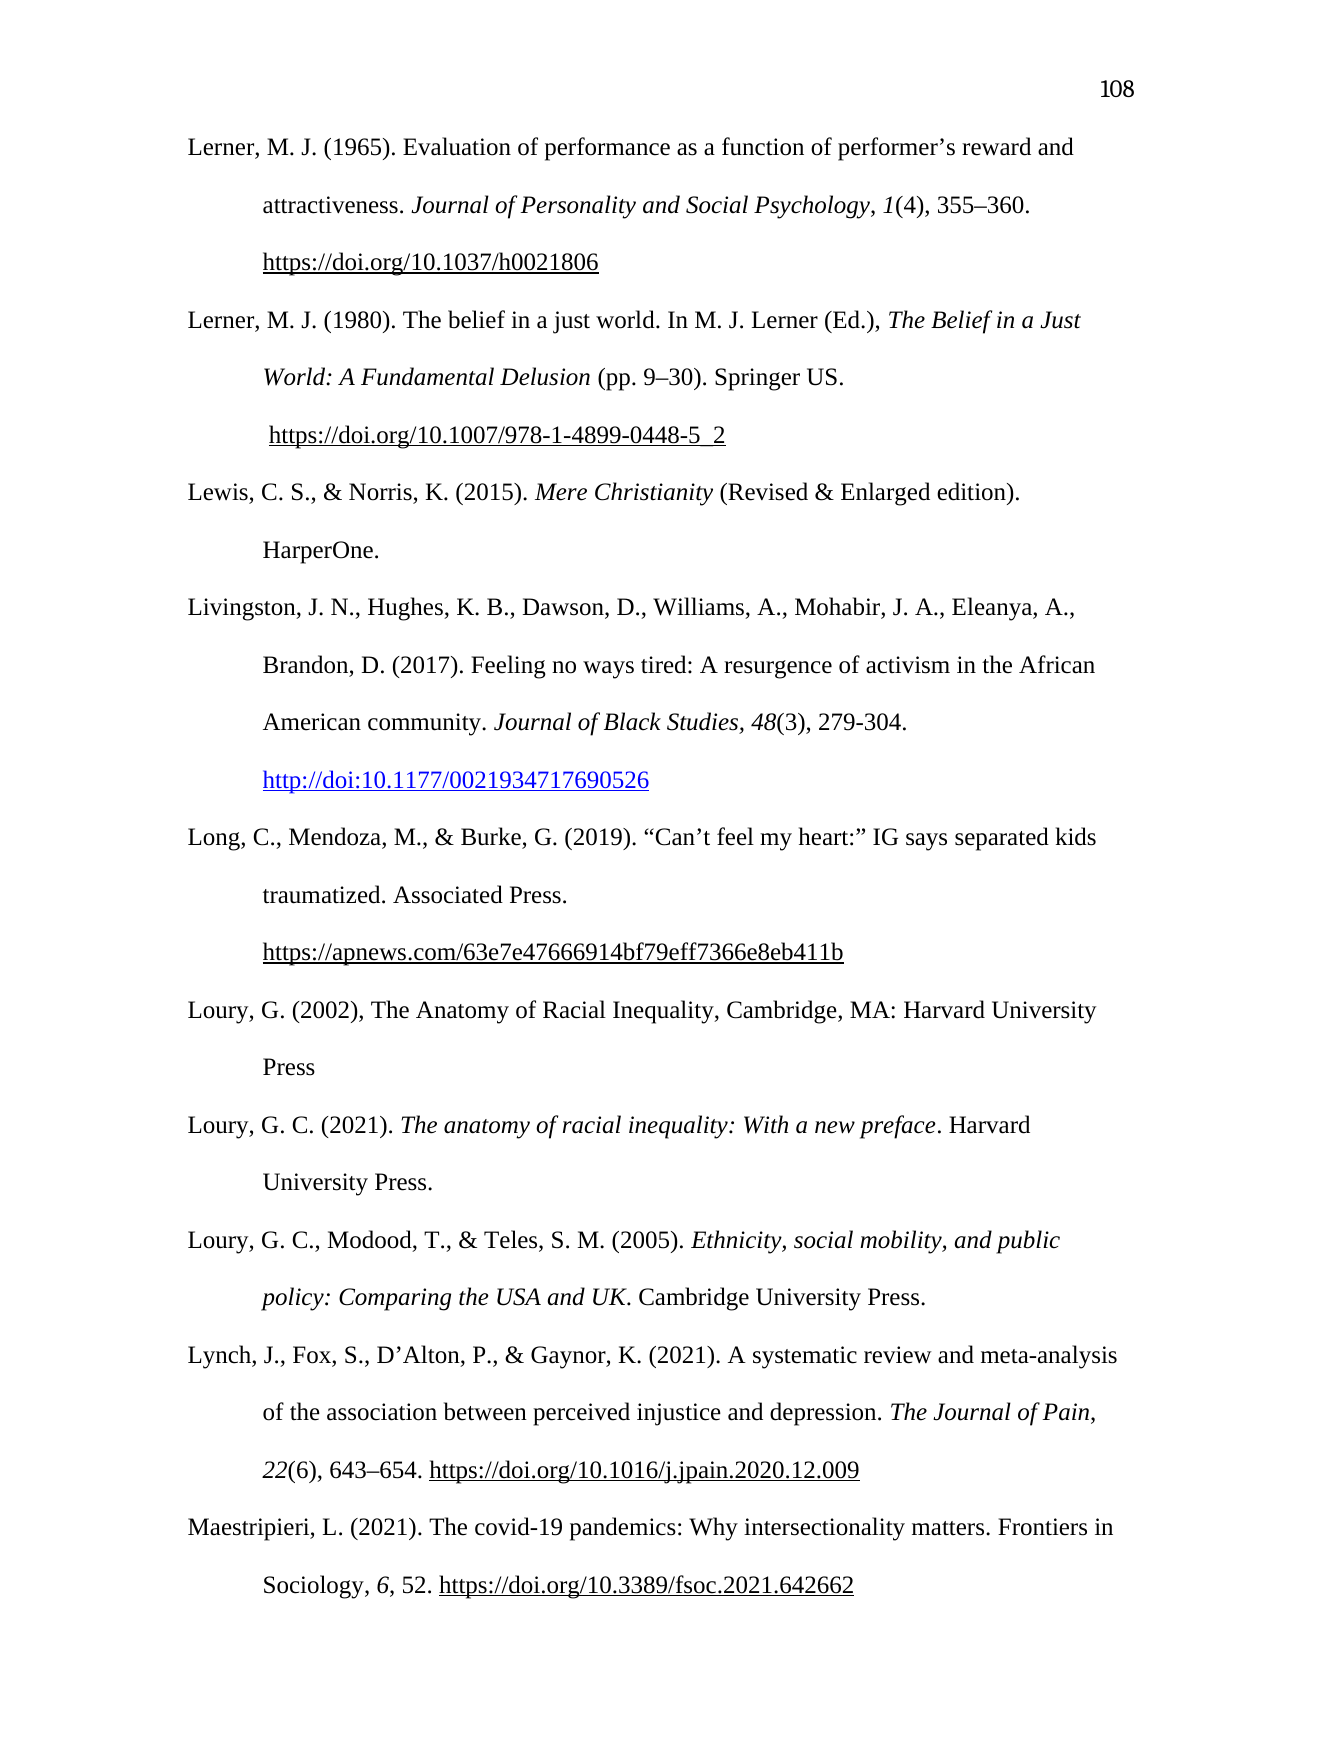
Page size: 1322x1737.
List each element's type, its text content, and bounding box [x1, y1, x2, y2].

text http://doi:10.1177/0021934717690526 [262, 765, 1134, 794]
text Lynch, J., Fox, S., D’Alton, P., & Gaynor, K. (2021). A systematic review and meta-analysis of the association between perceived injustice and depression. The Journal of Pain, 22(6), 643–654. https://doi.org/10.1016/j.jpain.2020.12.009 [187, 1340, 1134, 1484]
text Loury, G. (2002), The Anatomy of Racial Inequality, Cambridge, MA: Harvard University Press [187, 995, 1134, 1081]
text Lewis, C. S., & Norris, K. (2015). Mere Christianity (Revised & Enlarged edition). HarperOne. [187, 477, 1134, 564]
text Maestripieri, L. (2021). The covid-19 pandemics: Why intersectionality matters. Frontiers in Sociology, 6, 52. https://doi.org/10.3389/fsoc.2021.642662 [187, 1512, 1134, 1599]
text Livingston, J. N., Hughes, K. B., Dawson, D., Williams, A., Mohabir, J. A., Eleanya, A., Brandon, D. (2017). Feeling no ways tired: A resurgence of activism in the African American community. Journal of Black Studies, 48(3), 279-304. [187, 592, 1134, 736]
text Lerner, M. J. (1965). Evaluation of performance as a function of performer’s reward and attractiveness. Journal of Personality and Social Psychology, 1(4), 355–360. https://doi.org/10.1037/h0021806 [187, 132, 1134, 276]
text Loury, G. C., Modood, T., & Teles, S. M. (2005). Ethnicity, social mobility, and public policy: Comparing the USA and UK. Cambridge University Press. [187, 1225, 1134, 1311]
text https://doi.org/10.1007/978-1-4899-0448-5_2 [262, 420, 1134, 449]
text Long, C., Mendoza, M., & Burke, G. (2019). “Can’t feel my heart:” IG says separated kids traumatized. Associated Press. https://apnews.com/63e7e47666914bf79eff7366e8eb411b [187, 822, 1134, 966]
text Loury, G. C. (2021). The anatomy of racial inequality: With a new preface. Harvard University Press. [187, 1110, 1134, 1196]
text Lerner, M. J. (1980). The belief in a just world. In M. J. Lerner (Ed.), The Belief in a Just World: A Fundamental Delusion (pp. 9–30). Springer US. [187, 305, 1134, 391]
